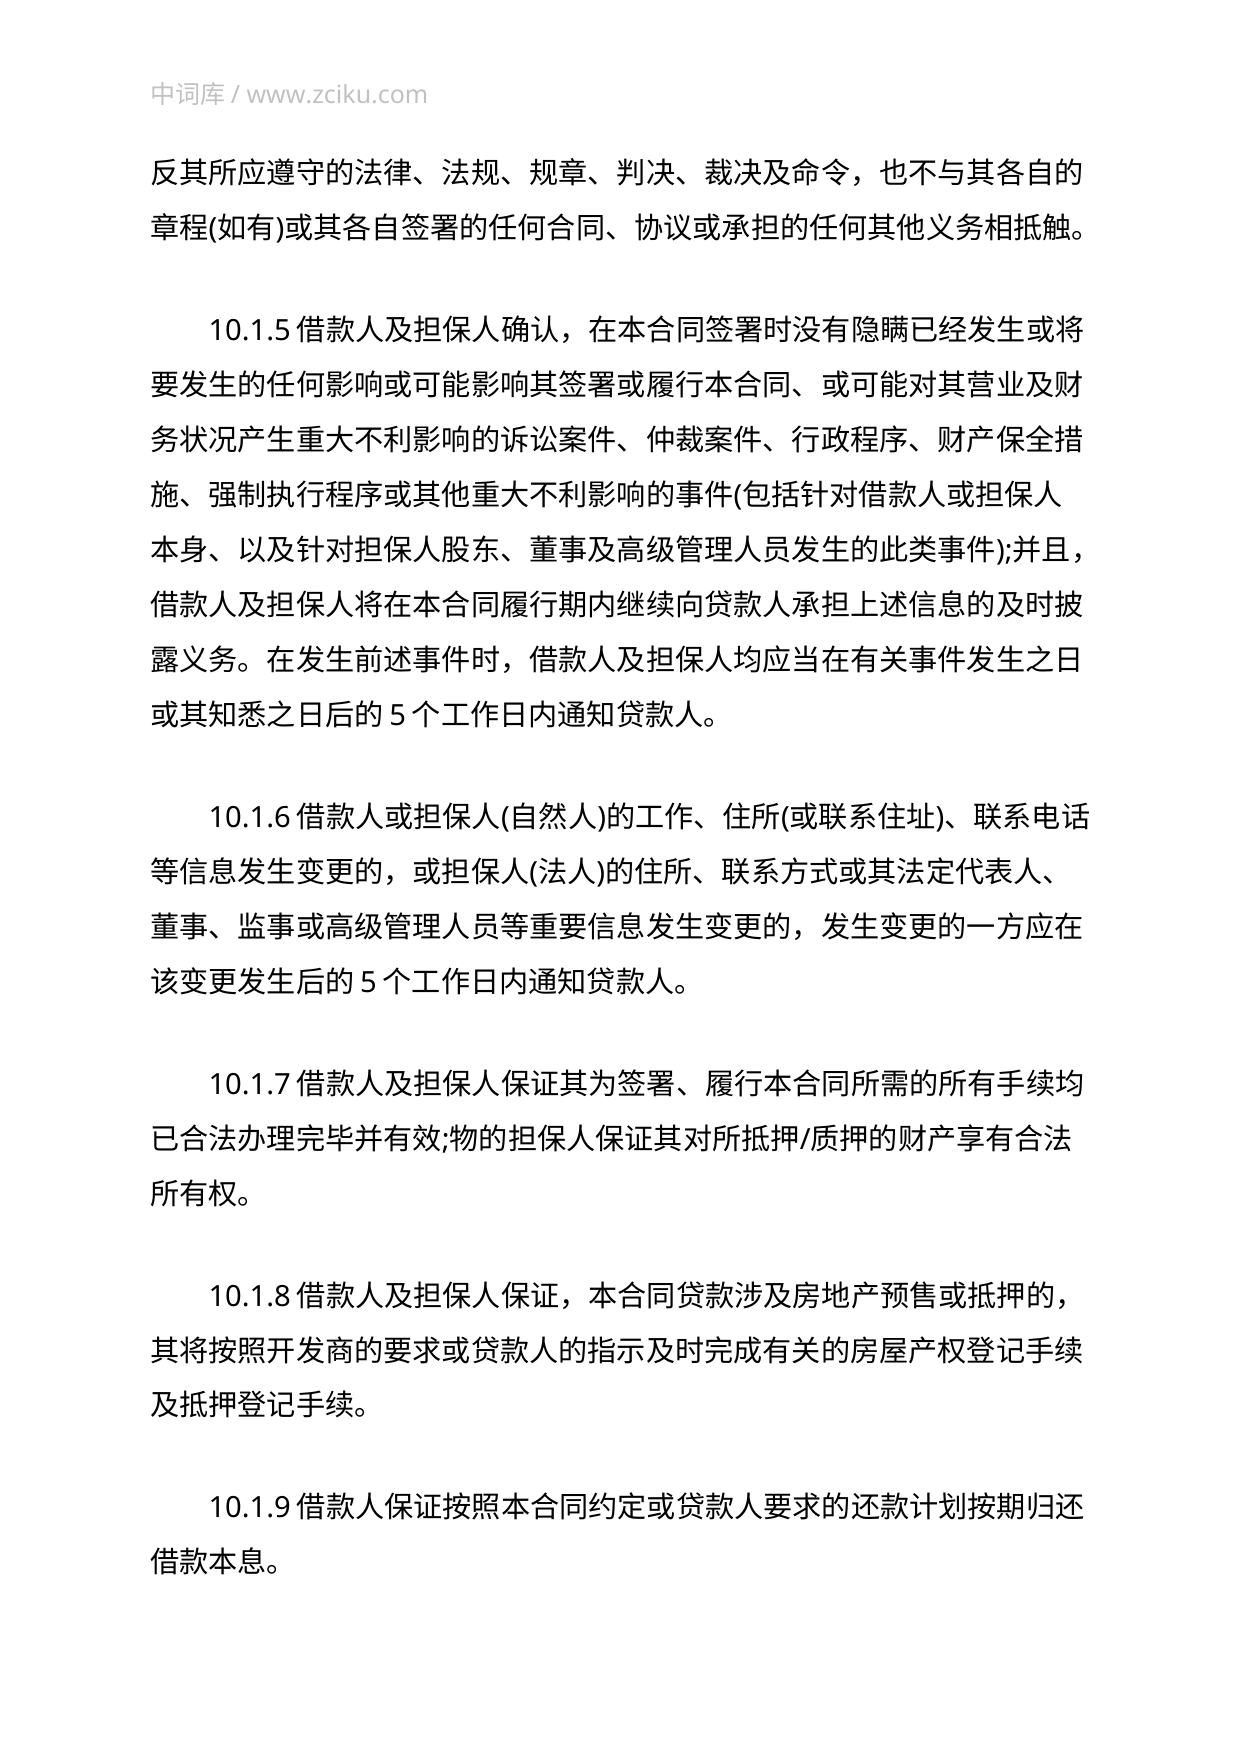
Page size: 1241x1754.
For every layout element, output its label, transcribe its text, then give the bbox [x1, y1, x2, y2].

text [150, 150, 1090, 247]
text 10.1.8借款人及担保人保证，本合同贷款涉及房地产预售或抵押的，其将按照开发商的要求或贷款人的指示及时完成有关的房屋产权登记手续及抵押登记手续。 [150, 1272, 1090, 1424]
text 10.1.6借款人或担保人(自然人)的工作、住所(或联系住址)、联系电话等信息发生变更的，或担保人(法人)的住所、联系方式或其法定代表人、董事、监事或高级管理人员等重要信息发生变更的，发生变更的一方应在该变更发生后的5个工作日内通知贷款人。 [150, 793, 1090, 1001]
text 10.1.9借款人保证按照本合同约定或贷款人要求的还款计划按期归还借款本息。 [150, 1484, 1090, 1581]
text 10.1.5借款人及担保人确认，在本合同签署时没有隐瞒已经发生或将要发生的任何影响或可能影响其签署或履行本合同、或可能对其营业及财务状况产生重大不利影响的诉讼案件、仲裁案件、行政程序、财产保全措施、强制执行程序或其他重大不利影响的事件(包括针对借款人或担保人本身、以及针对担保人股东、董事及高级管理人员发生的此类事件);并且，借款人及担保人将在本合同履行期内继续向贷款人承担上述信息的及时披露义务。在发生前述事件时，借款人及担保人均应当在有关事件发生之日或其知悉之日后的5个工作日内通知贷款人。 [150, 307, 1090, 734]
text 10.1.7借款人及担保人保证其为签署、履行本合同所需的所有手续均已合法办理完毕并有效;物的担保人保证其对所抵押/质押的财产享有合法所有权。 [150, 1060, 1090, 1213]
